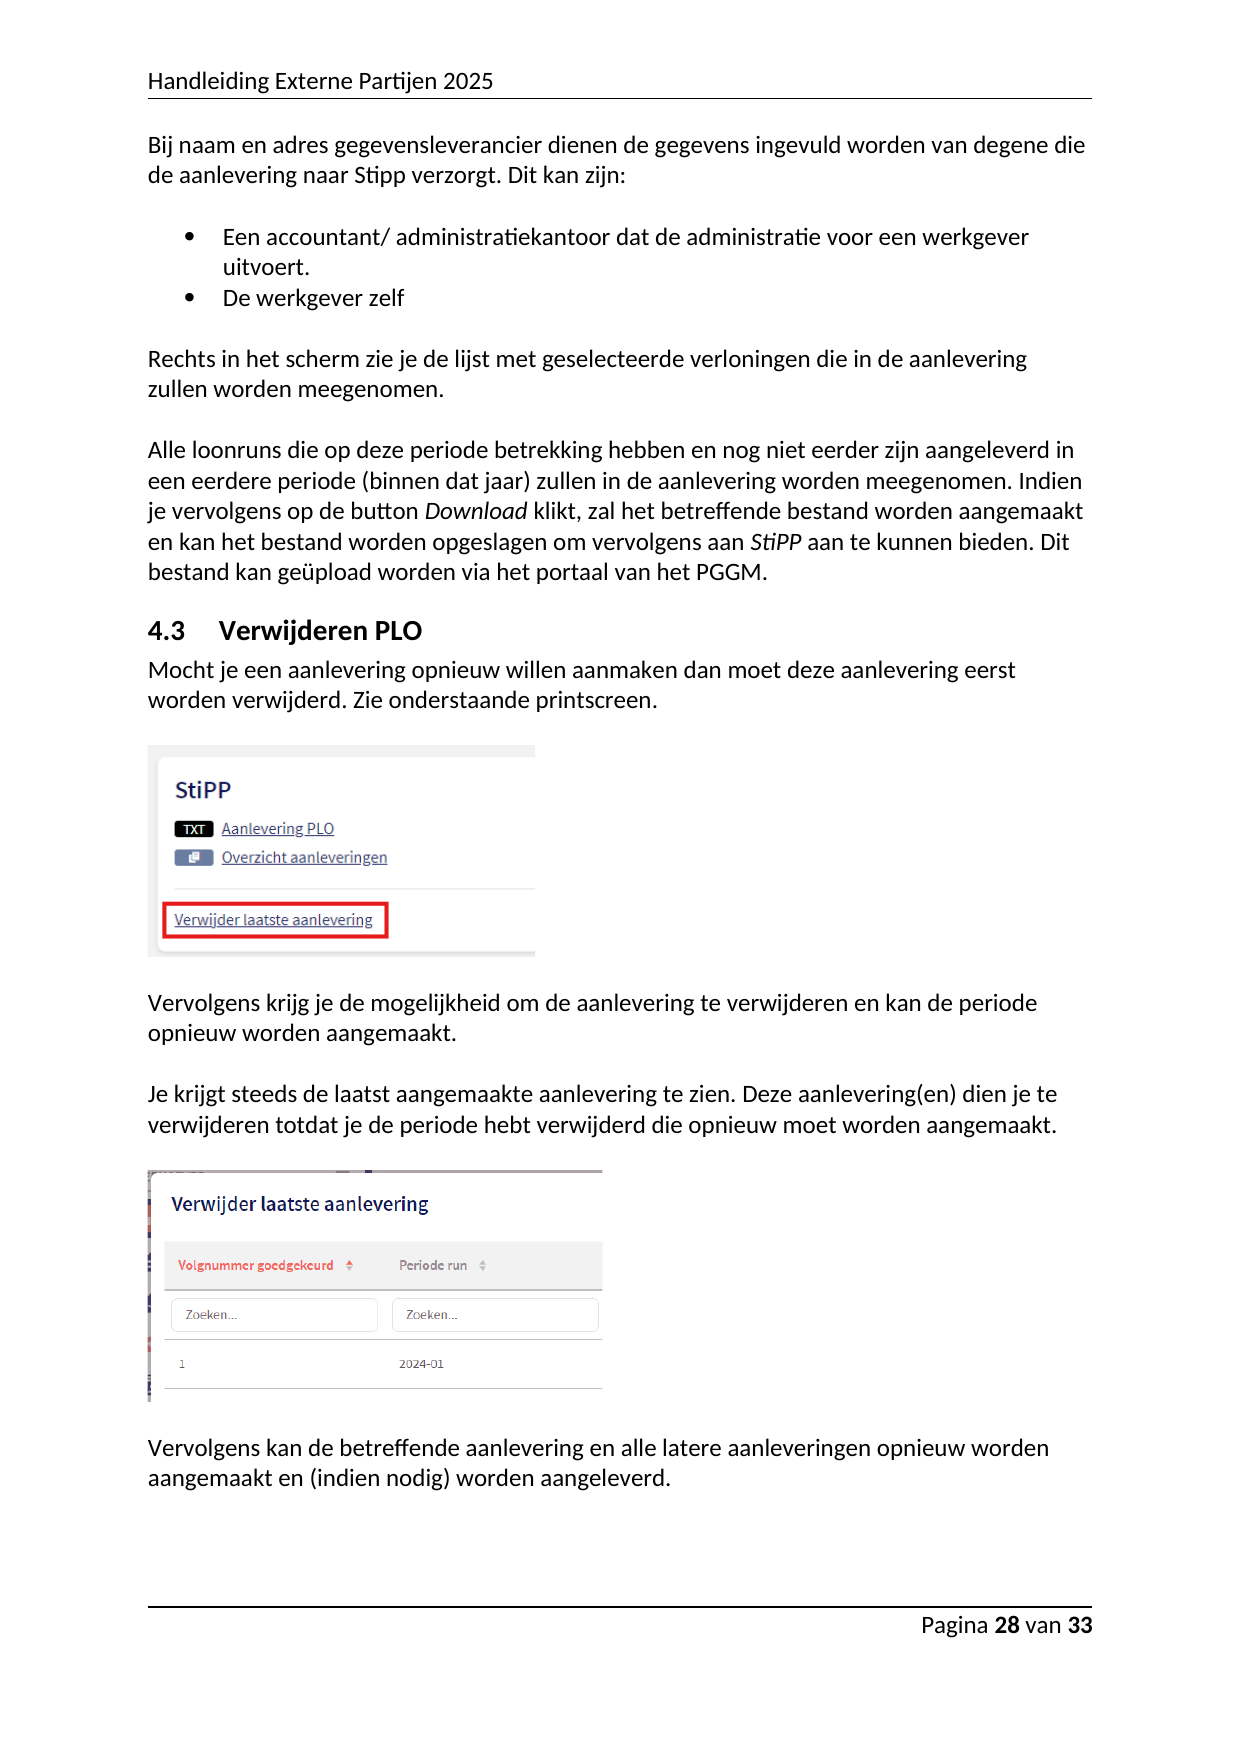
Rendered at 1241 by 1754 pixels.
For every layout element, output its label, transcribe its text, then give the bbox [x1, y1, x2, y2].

text Mocht je een aanlevering opnieuw willen aanmaken dan moet deze aanlevering eerst worden verwijderd. Zie onderstaande printscreen. [148, 654, 1092, 715]
picture [147, 1170, 603, 1402]
list De werkgever zelf [185, 282, 1092, 312]
text Bij naam en adres gegevensleverancier dienen de gegevens ingevuld worden van degene die de aanlevering naar Stipp verzorgt. Dit kan zijn: [148, 129, 1092, 190]
text Je krijgt steeds de laatst aangemaakte aanlevering te zien. Deze aanlevering(en) dien je te verwijderen totdat je de periode hebt verwijderd die opnieuw moet worden aangemaakt. [148, 1078, 1092, 1139]
text Vervolgens krijg je de mogelijkheid om de aanlevering te verwijderen en kan de periode opnieuw worden aangemaakt. [148, 987, 1092, 1048]
picture [147, 745, 536, 957]
list Een accountant/ administratiekantoor dat de administratie voor een werkgever uitvoert. [185, 221, 1092, 282]
text Vervolgens kan de betreffende aanlevering en alle latere aanleveringen opnieuw worden aangemaakt en (indien nodig) worden aangeleverd. [148, 1432, 1092, 1493]
subtitle Verwijderen PLO [148, 612, 1092, 648]
text Alle loonruns die op deze periode betrekking hebben en nog niet eerder zijn aangeleverd in een eerdere periode (binnen dat jaar) zullen in de aanlevering worden meegenomen. Indien je vervolgens op de button Download klikt, zal het betreffende bestand worden aangemaakt en kan het bestand worden opgeslagen om vervolgens aan StiPP aan te kunnen bieden. Dit bestand kan geüpload worden via het portaal van het PGGM. [148, 434, 1092, 587]
text Rechts in het scherm zie je de lijst met geselecteerde verloningen die in de aanlevering zullen worden meegenomen. [148, 343, 1092, 404]
